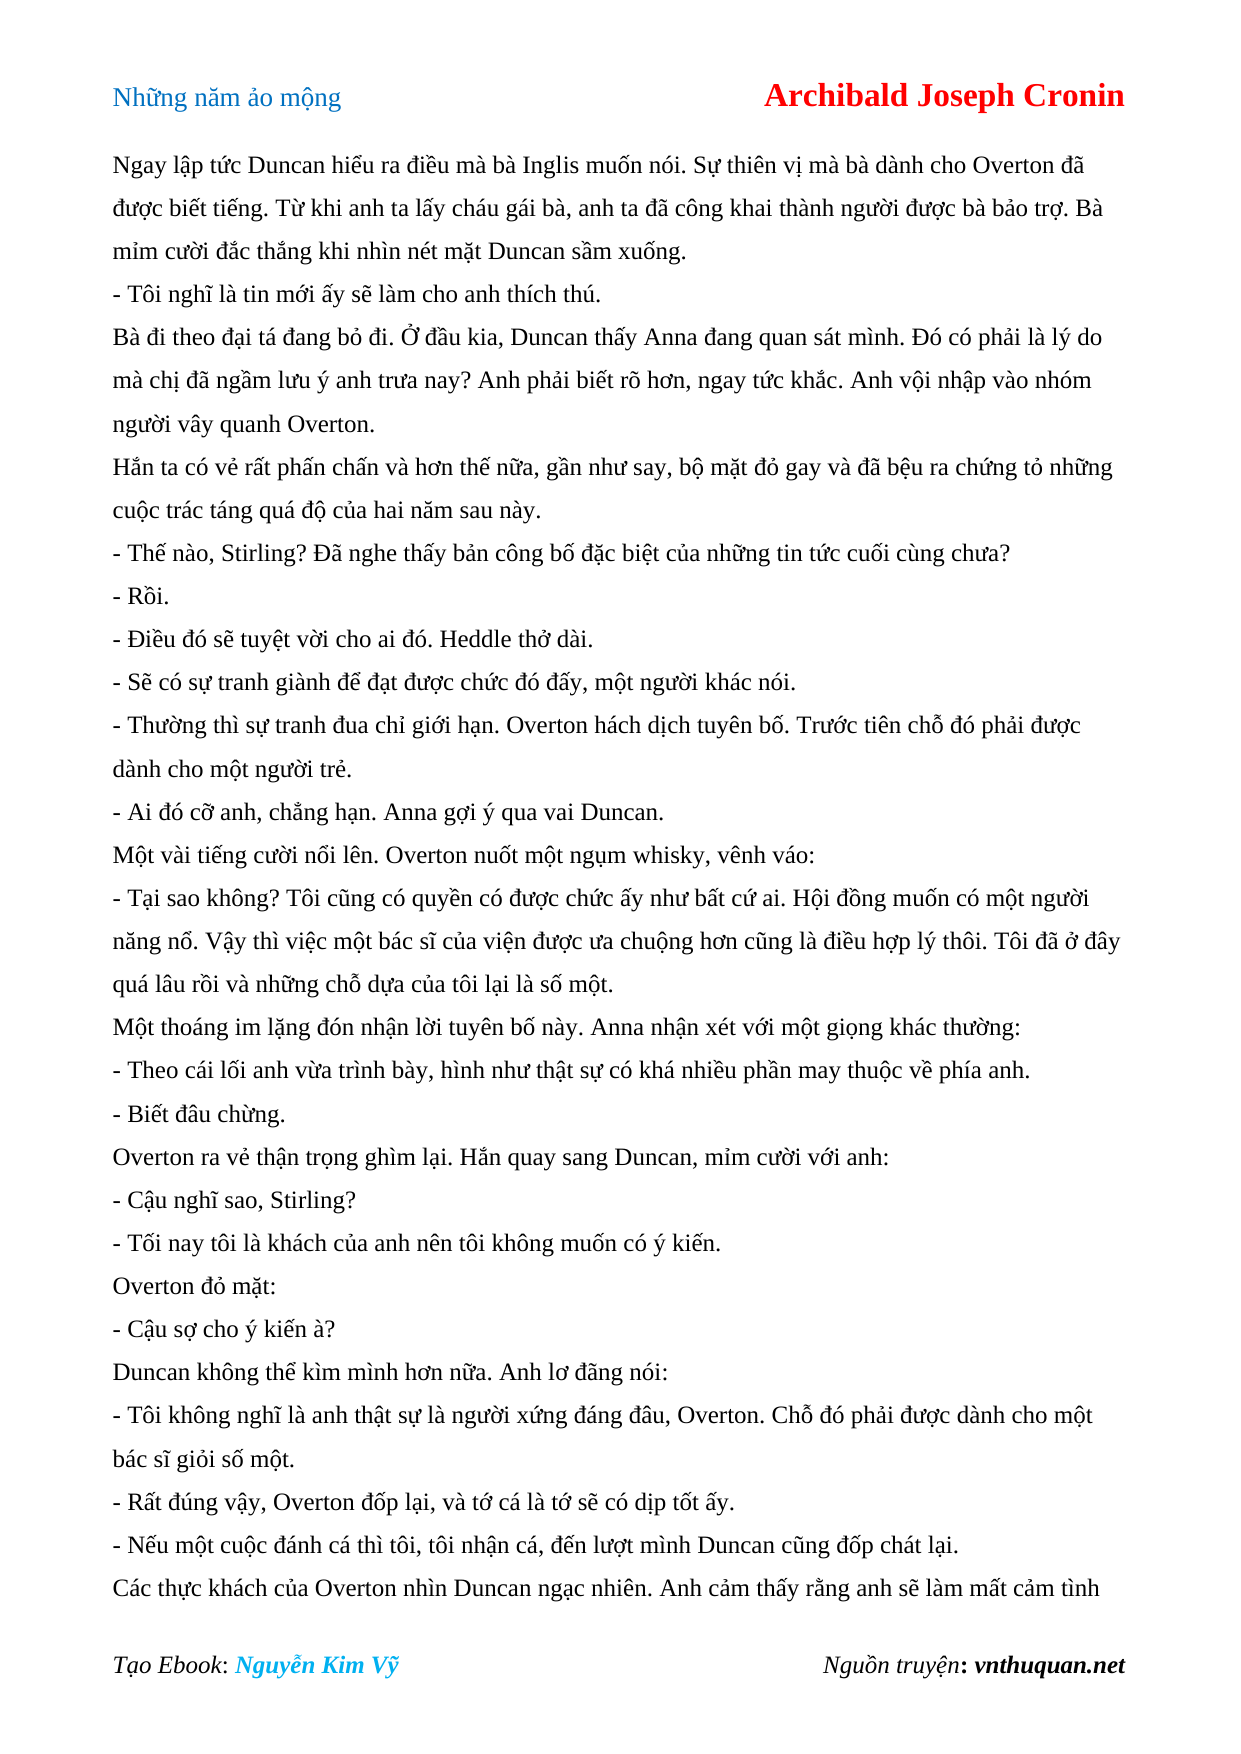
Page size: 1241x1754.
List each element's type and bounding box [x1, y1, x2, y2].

text [112, 150, 1128, 1602]
